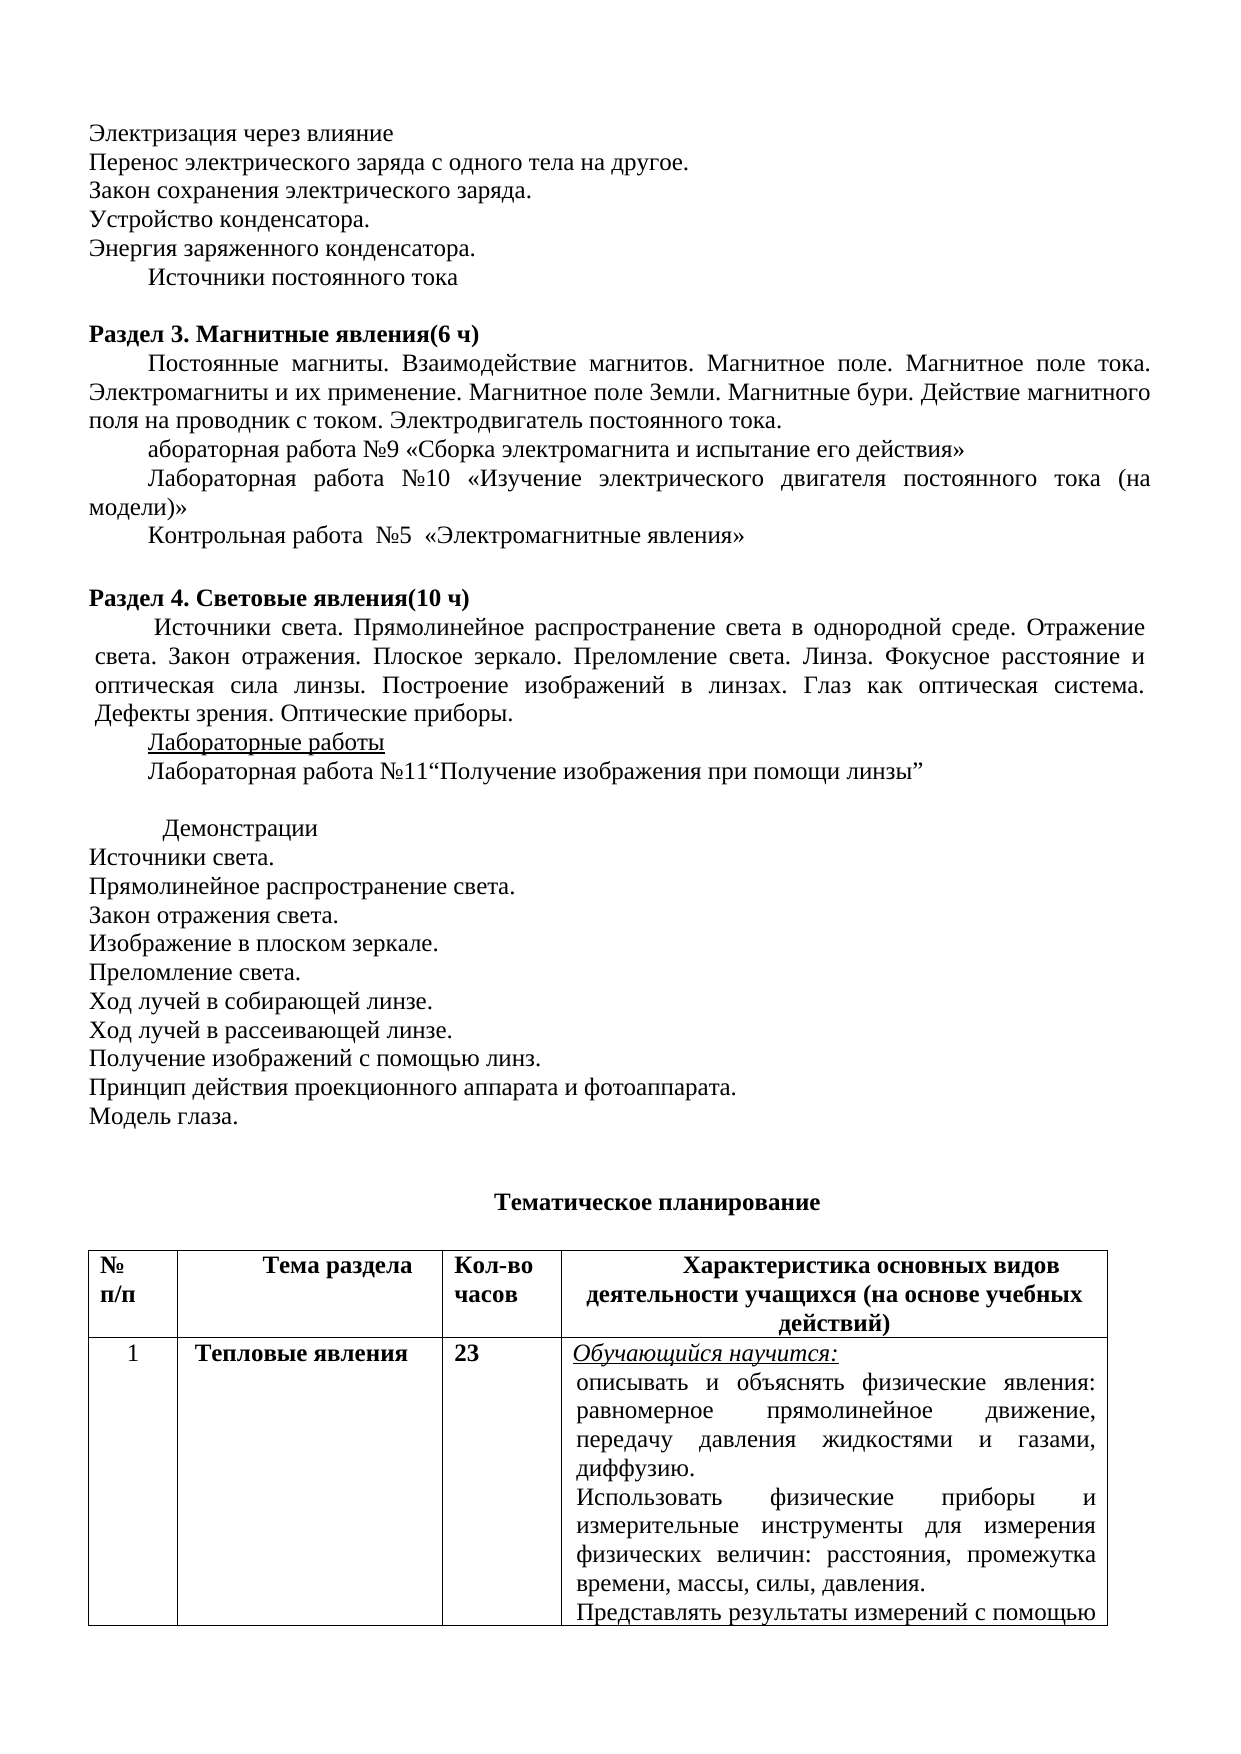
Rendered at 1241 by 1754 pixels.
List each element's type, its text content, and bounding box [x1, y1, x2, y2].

text Изображение в плоском зеркале. [89, 928, 1152, 957]
table_cell Тепловые явления [178, 1338, 442, 1625]
text Раздел 4. Световые явления(10 ч) [89, 583, 1152, 612]
text Лабораторная работа №11“Получение изображения при помощи линзы” [89, 756, 1152, 785]
text Модель глаза. [89, 1101, 1152, 1130]
table_header Кол-во часов [443, 1251, 561, 1337]
text Ход лучей в собирающей линзе. [89, 986, 1152, 1015]
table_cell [562, 1338, 1107, 1625]
text Источники света. Прямолинейное распространение света в однородной среде. Отражение света. Закон отражения. Плоское зеркало. Преломление света. Линза. Фокусное расстояние и оптическая сила линзы. Построение изображений в линзах. Глаз как оптическая система. Дефекты зрения. Оптические приборы. [94, 612, 1146, 727]
text Принцип действия проекционного аппарата и фотоаппарата. [89, 1072, 1152, 1101]
text Источники постоянного тока [89, 262, 1152, 291]
text Закон отражения света. [89, 900, 1152, 928]
text Закон сохранения электрического заряда. [89, 176, 1152, 204]
text Источники света. [89, 842, 1152, 871]
text Электризация через влияние [89, 118, 1152, 147]
text Получение изображений с помощью линз. [89, 1043, 1152, 1072]
table_header № п/п [89, 1251, 177, 1337]
text Постоянные магниты. Взаимодействие магнитов. Магнитное поле. Магнитное поле тока. Электромагниты и их применение. Магнитное поле Земли. Магнитные бури. Действие магнитного поля на проводник с током. Электродвигатель постоянного тока. [89, 348, 1152, 434]
text Прямолинейное распространение света. [89, 871, 1152, 900]
text Раздел 3. Магнитные явления(6 ч) [89, 319, 1152, 348]
text Демонстрации [89, 813, 1152, 842]
table_cell 23 [443, 1338, 561, 1625]
text Преломление света. [89, 957, 1152, 986]
text Контрольная работа №5 «Электромагнитные явления» [89, 521, 1152, 583]
text Ход лучей в рассеивающей линзе. [89, 1015, 1152, 1043]
table_header Тема раздела [178, 1251, 442, 1337]
text абораторная работа №9 «Сборка электромагнита и испытание его действия» [89, 434, 1152, 463]
table_header Характеристика основных видов деятельности учащихся (на основе учебных действий) [562, 1251, 1107, 1337]
text Лабораторная работа №10 «Изучение электрического двигателя постоянного тока (на модели)» [89, 463, 1152, 521]
text Перенос электрического заряда с одного тела на другое. [89, 147, 1152, 176]
text Устройство конденсатора. [89, 204, 1152, 233]
table_cell 1 [89, 1338, 177, 1625]
text Энергия заряженного конденсатора. [89, 233, 1152, 262]
text Лабораторные работы [89, 727, 1152, 756]
text Тематическое планирование [89, 1187, 1152, 1216]
